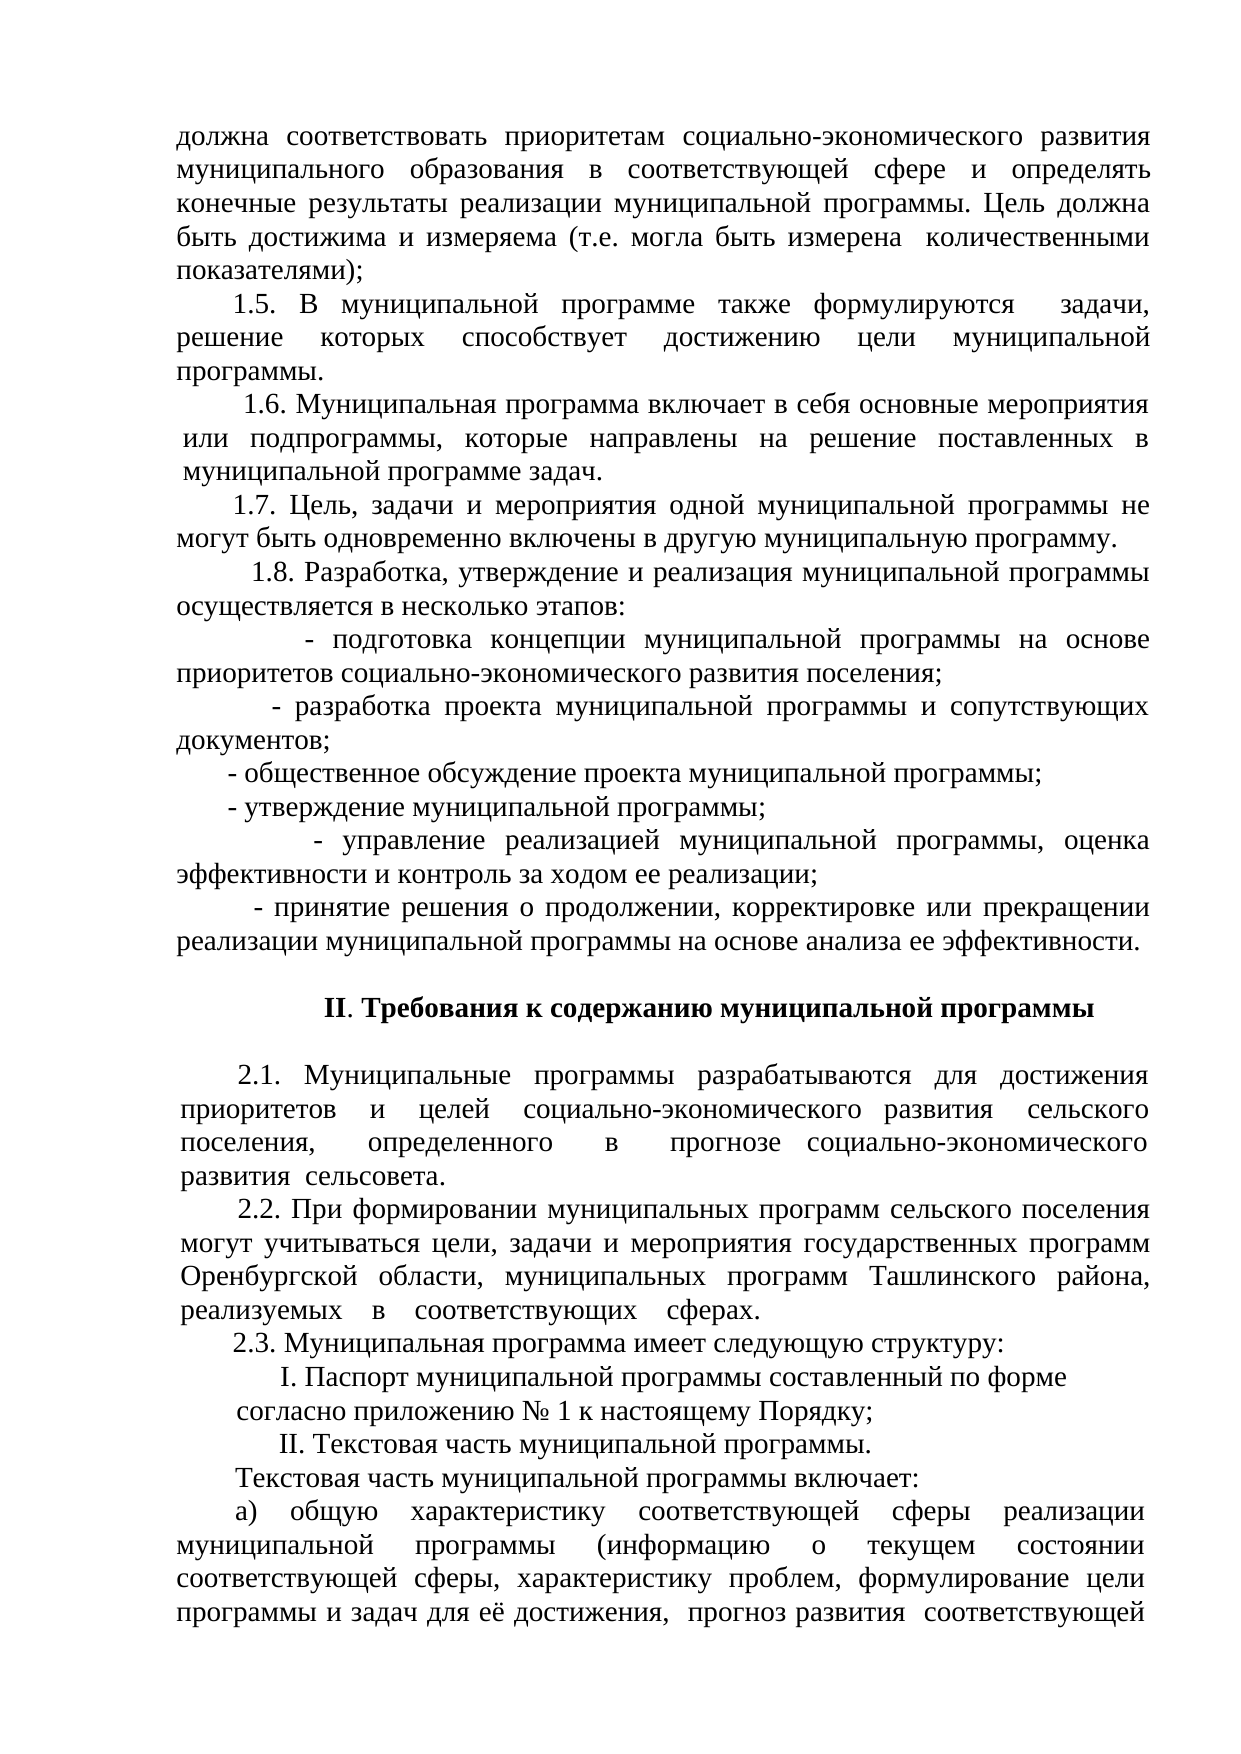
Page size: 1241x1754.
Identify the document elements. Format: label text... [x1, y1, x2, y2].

text 1.8. Разработка, утверждение и реализация муниципальной программы осуществляется в несколько этапов: [176, 554, 1151, 621]
text 1.6. Муниципальная программа включает в себя основные мероприятия или подпрограммы, которые направлены на решение поставленных в муниципальной программе задач. [183, 386, 1150, 487]
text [176, 118, 1151, 286]
text Текстовая часть муниципальной программы включает: [176, 1460, 1146, 1493]
text II. Текстовая часть муниципальной программы. [176, 1426, 1146, 1460]
text II. Требования к содержанию муниципальной программы [267, 990, 1151, 1024]
text 1.5. В муниципальной программе также формулируются задачи, решение которых способствует достижению цели муниципальной программы. [176, 286, 1151, 386]
text 2.1. Муниципальные программы разрабатываются для достижения приоритетов и целей социально-экономического развития сельского поселения, определенного в прогнозе социально-экономического развития сельсовета. [180, 1057, 1149, 1191]
text - управление реализацией муниципальной программы, оценка эффективности и контроль за ходом ее реализации; [176, 822, 1151, 889]
text I. Паспорт муниципальной программы составленный по форме [236, 1359, 1146, 1393]
text - общественное обсуждение проекта муниципальной программы; [176, 755, 1151, 789]
text 2.3. Муниципальная программа имеет следующую структуру: [176, 1326, 1151, 1359]
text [176, 1493, 1146, 1627]
text 2.2. При формировании муниципальных программ сельского поселения могут учитываться цели, задачи и мероприятия государственных программ Оренбургской области, муниципальных программ Ташлинского района, реализуемых в соответствующих сферах. [180, 1191, 1151, 1326]
text - разработка проекта муниципальной программы и сопутствующих документов; [176, 688, 1151, 755]
text 1.7. Цель, задачи и мероприятия одной муниципальной программы не могут быть одновременно включены в другую муниципальную программу. [176, 487, 1151, 554]
text согласно приложению № 1 к настоящему Порядку; [236, 1393, 1146, 1426]
text - принятие решения о продолжении, корректировке или прекращении реализации муниципальной программы на основе анализа ее эффективности. [176, 889, 1151, 957]
text - утверждение муниципальной программы; [176, 789, 1151, 822]
text - подготовка концепции муниципальной программы на основе приоритетов социально-экономического развития поселения; [176, 621, 1151, 688]
